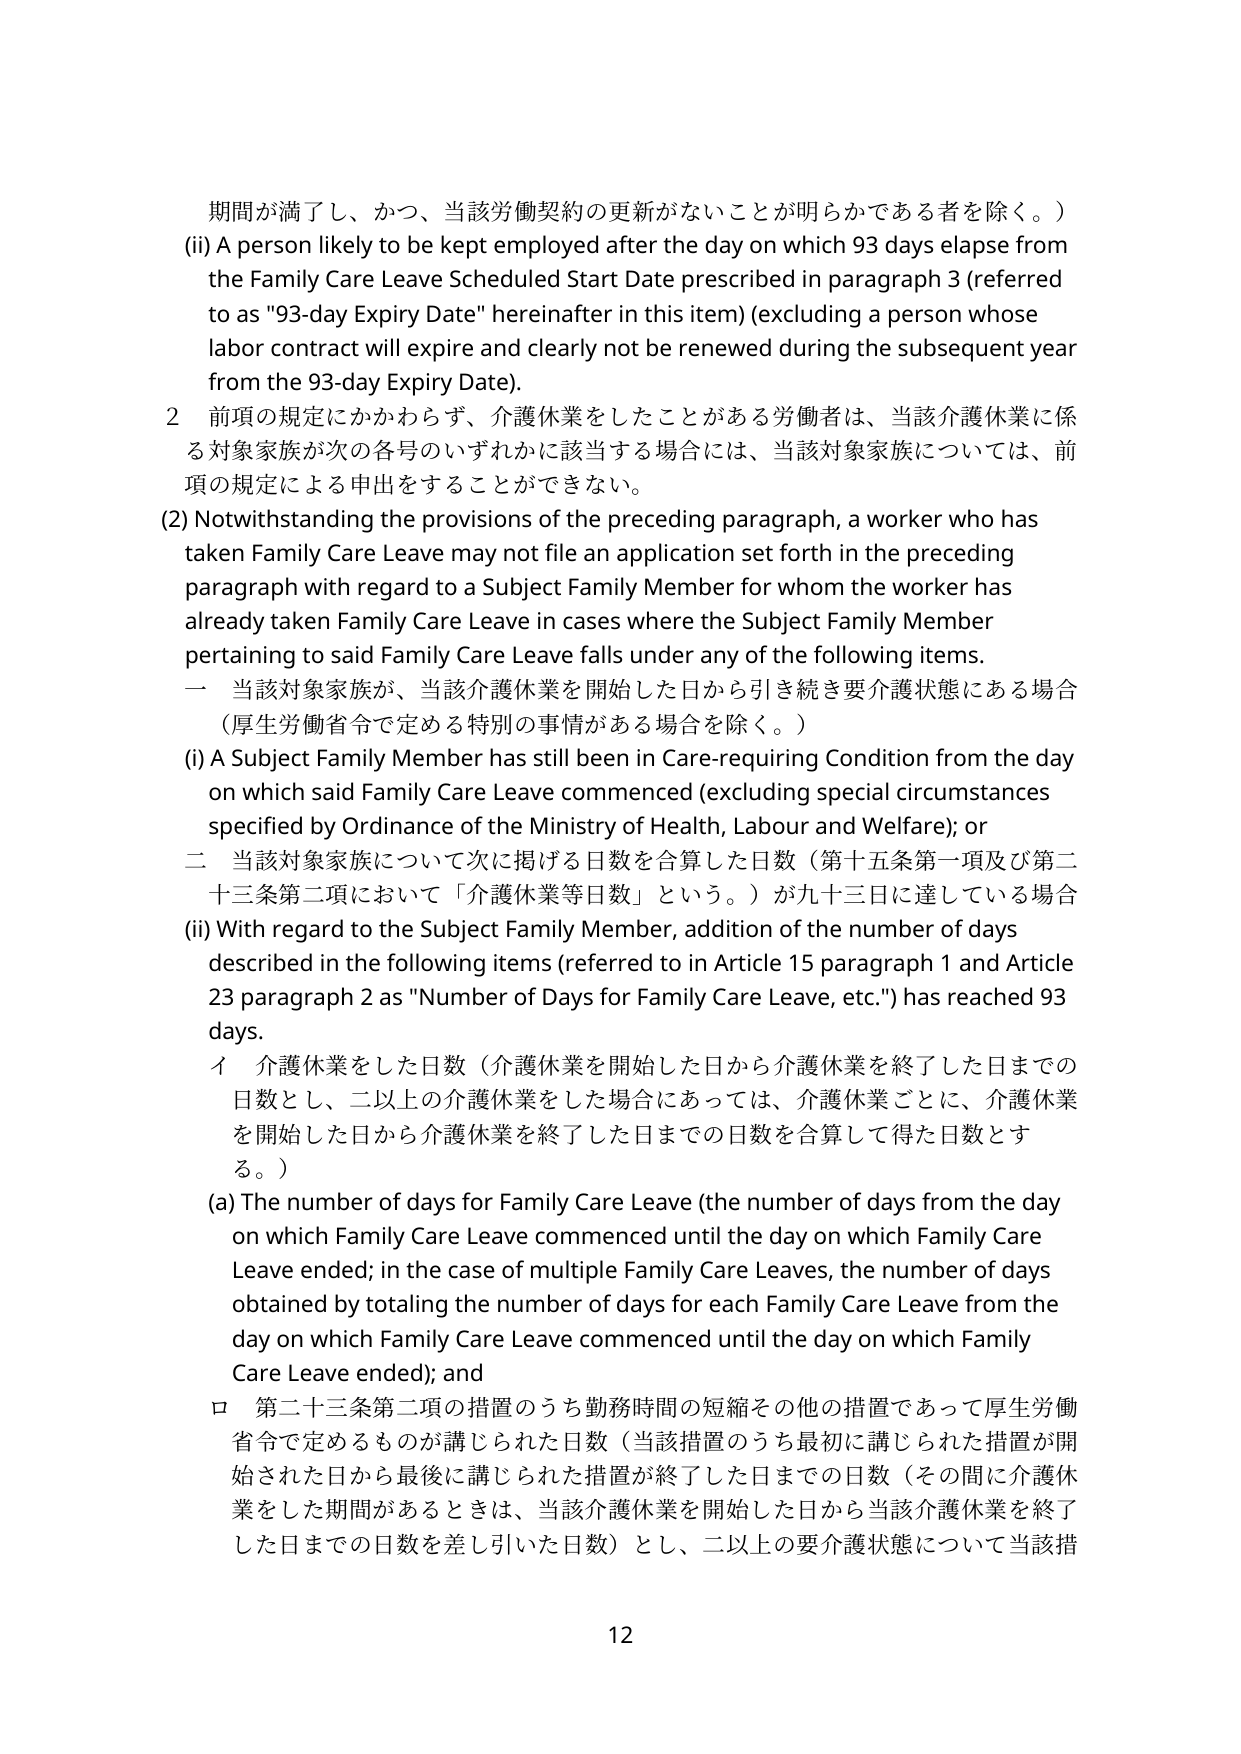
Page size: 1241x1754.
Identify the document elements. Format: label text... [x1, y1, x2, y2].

text イ 介護休業をした日数（介護休業を開始した日から介護休業を終了した日までの日数とし、二以上の介護休業をした場合にあっては、介護休業ごとに、介護休業を開始した日から介護休業を終了した日までの日数を合算して得た日数とする。） [207, 1048, 1079, 1184]
text 二 当該対象家族について次に掲げる日数を合算した日数（第十五条第一項及び第二十三条第二項において「介護休業等日数」という。）が九十三日に達している場合 [184, 843, 1079, 911]
text (a) The number of days for Family Care Leave (the number of days from the day on which Family Care Leave commenced until the day on which Family Care Leave ended; in the case of multiple Family Care Leaves, the number of days obtained by totaling the number of days for each Family Care Leave from the day on which Family Care Leave commenced until the day on which Family Care Leave ended); and [207, 1184, 1079, 1389]
text (2) Notwithstanding the provisions of the preceding paragraph, a worker who has taken Family Care Leave may not file an application set forth in the preceding paragraph with regard to a Subject Family Member for whom the worker has already taken Family Care Leave in cases where the Subject Family Member pertaining to said Family Care Leave falls under any of the following items. [161, 501, 1079, 672]
text ２ 前項の規定にかかわらず、介護休業をしたことがある労働者は、当該介護休業に係る対象家族が次の各号のいずれかに該当する場合には、当該対象家族については、前項の規定による申出をすることができない。 [161, 399, 1079, 501]
text 一 当該対象家族が、当該介護休業を開始した日から引き続き要介護状態にある場合（厚生労働省令で定める特別の事情がある場合を除く。） [184, 672, 1079, 740]
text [184, 194, 1079, 228]
text (ii) A person likely to be kept employed after the day on which 93 days elapse from the Family Care Leave Scheduled Start Date prescribed in paragraph 3 (referred to as "93-day Expiry Date" hereinafter in this item) (excluding a person whose labor contract will expire and clearly not be renewed during the subsequent year from the 93-day Expiry Date). [184, 228, 1079, 399]
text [207, 1389, 1079, 1560]
text (i) A Subject Family Member has still been in Care-requiring Condition from the day on which said Family Care Leave commenced (excluding special circumstances specified by Ordinance of the Ministry of Health, Labour and Welfare); or [184, 740, 1079, 843]
text (ii) With regard to the Subject Family Member, addition of the number of days described in the following items (referred to in Article 15 paragraph 1 and Article 23 paragraph 2 as "Number of Days for Family Care Leave, etc.") has reached 93 days. [184, 911, 1079, 1048]
